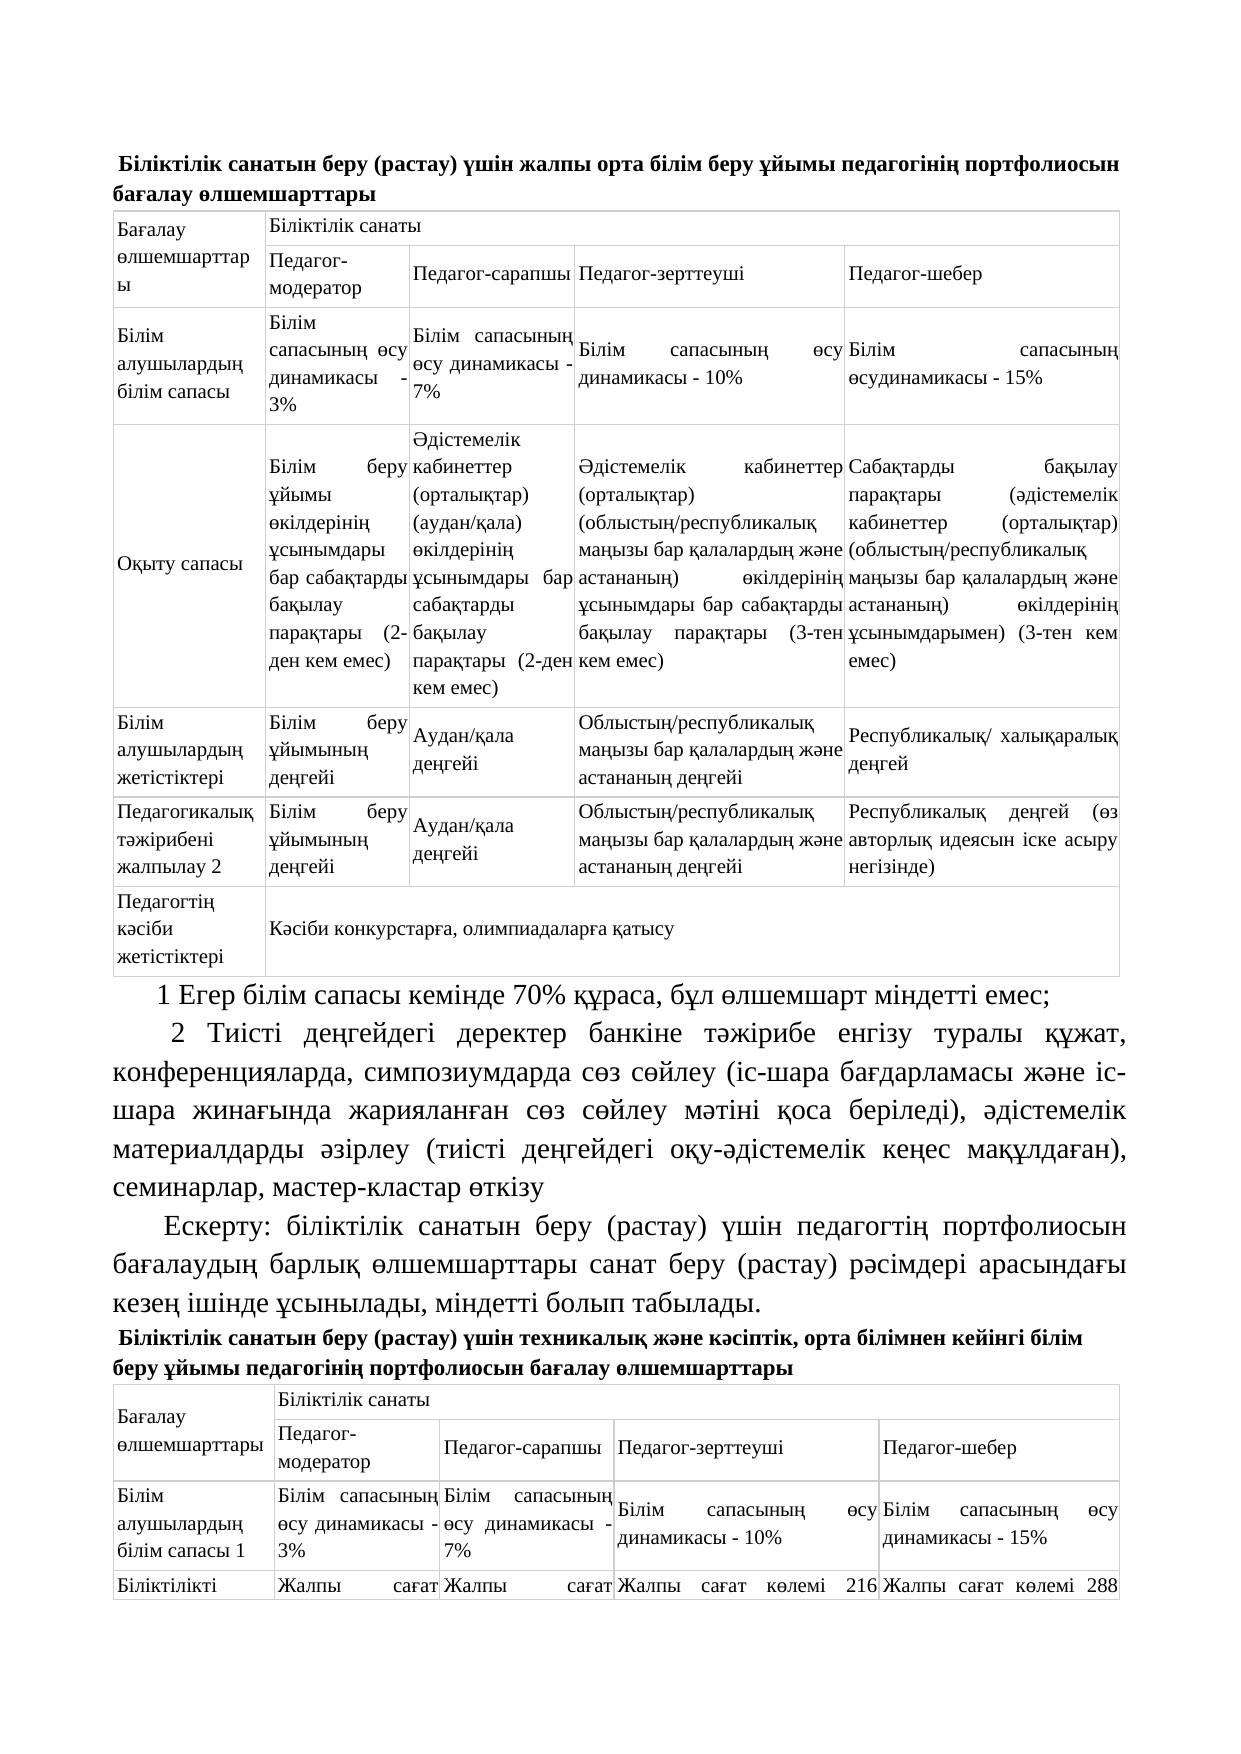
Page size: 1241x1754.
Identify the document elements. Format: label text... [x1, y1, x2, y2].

table_cell Білім сапасының өсу динамикасы - 7% [440, 1482, 613, 1570]
table_cell Білім сапасының өсу динамикасы - 15% [880, 1482, 1119, 1570]
table_cell Білім алушылардың білім сапасы 1 [114, 1482, 274, 1570]
table_cell Білім сапасының өсу динамикасы - 7% [410, 308, 574, 424]
table_cell Білім беру ұйымының деңгейі [266, 798, 409, 886]
table_cell Білім алушылардың білім сапасы [114, 308, 265, 424]
table_cell Педагог-зерттеуші [575, 246, 844, 307]
table_cell Аудан/қала деңгейі [410, 708, 574, 796]
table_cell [615, 1571, 878, 1598]
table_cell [275, 1571, 439, 1598]
text Ескерту: біліктілік санатын беру (растау) үшін педагогтің портфолиосын бағалаудың барлық өлшемшарттары санат беру (растау) рәсімдері арасындағы кезең ішінде ұсынылады, міндетті болып табылады. [112, 1208, 1128, 1319]
table_cell Педагог-зерттеуші [615, 1420, 878, 1480]
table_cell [114, 1571, 274, 1598]
table_cell Педагог-сарапшы [440, 1420, 613, 1480]
table_cell Білім сапасының өсу динамикасы - 3% [266, 308, 409, 424]
table_cell Педагогикалық тәжірибені жалпылау 2 [114, 798, 265, 886]
table_cell Педагог-сарапшы [410, 246, 574, 307]
text Біліктілік санатын беру (растау) үшін жалпы орта білім беру ұйымы педагогінің портфолиосын бағалау өлшемшарттары [112, 150, 1128, 207]
table_cell Білім сапасының өсу динамикасы - 10% [615, 1482, 878, 1570]
text 1 Егер білім сапасы кемінде 70% құраса, бұл өлшемшарт міндетті емес; [112, 977, 1128, 1010]
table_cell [440, 1571, 613, 1598]
table_cell Республикалық деңгей (өз авторлық идеясын іске асыру негізінде) [845, 798, 1119, 886]
table_cell Білім сапасының өсу динамикасы - 3% [275, 1482, 439, 1570]
table_header Біліктілік санаты [266, 212, 1119, 245]
table_cell Әдістемелік кабинеттер (орталықтар) (аудан/қала) өкілдерінің ұсынымдары бар сабақтарды бақылау парақтары (2-ден кем емес) [410, 425, 574, 707]
table_cell Білім сапасының өсудинамикасы - 15% [845, 308, 1119, 424]
table_cell Білім беру ұйымы өкілдерінің ұсынымдары бар сабақтарды бақылау парақтары (2-ден кем емес) [266, 425, 409, 707]
table_cell Кәсіби конкурстарға, олимпиадаларға қатысу [266, 887, 1119, 976]
table_header Бағалау өлшемшарттары [114, 1385, 274, 1480]
text 2 Тиісті деңгейдегі деректер банкіне тәжірибе енгізу туралы құжат, конференцияларда, симпозиумдарда сөз сөйлеу (іс-шара бағдарламасы және іс-шара жинағында жарияланған сөз сөйлеу мәтіні қоса беріледі), әдістемелік материалдарды әзірлеу (тиісті деңгейдегі оқу-әдістемелік кеңес мақұлдаған), семинарлар, мастер-кластар өткізу [112, 1015, 1128, 1203]
table_cell Білім сапасының өсу динамикасы - 10% [575, 308, 844, 424]
table_cell Білім беру ұйымының деңгейі [266, 708, 409, 796]
table_cell Аудан/қала деңгейі [410, 798, 574, 886]
table_header Бағалау өлшемшарттары [114, 212, 265, 307]
table_cell Облыстың/республикалық маңызы бар қалалардың және астананың деңгейі [575, 708, 844, 796]
text Біліктілік санатын беру (растау) үшін техникалық және кәсіптік, орта білімнен кейінгі білім беру ұйымы педагогінің портфолиосын бағалау өлшемшарттары [112, 1324, 1128, 1380]
table_cell Сабақтарды бақылау парақтары (әдістемелік кабинеттер (орталықтар) (облыстың/республикалық маңызы бар қалалардың және астананың) өкілдерінің ұсынымдарымен) (3-тен кем емес) [845, 425, 1119, 707]
table_cell Педагог-шебер [845, 246, 1119, 307]
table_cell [880, 1571, 1119, 1598]
table_cell Педагог-модератор [266, 246, 409, 307]
table_cell Республикалық/ халықаралық деңгей [845, 708, 1119, 796]
table_cell Білім алушылардың жетістіктері [114, 708, 265, 796]
table_cell Педагогтің кәсіби жетістіктері [114, 887, 265, 976]
table_cell Облыстың/республикалық маңызы бар қалалардың және астананың деңгейі [575, 798, 844, 886]
table_cell Педагог-модератор [275, 1420, 439, 1480]
table_header Біліктілік санаты [275, 1385, 1119, 1418]
table_cell Әдістемелік кабинеттер (орталықтар) (облыстың/республикалық маңызы бар қалалардың және астананың) өкілдерінің ұсынымдары бар сабақтарды бақылау парақтары (3-тен кем емес) [575, 425, 844, 707]
table_cell Оқыту сапасы [114, 425, 265, 707]
table_cell Педагог-шебер [880, 1420, 1119, 1480]
